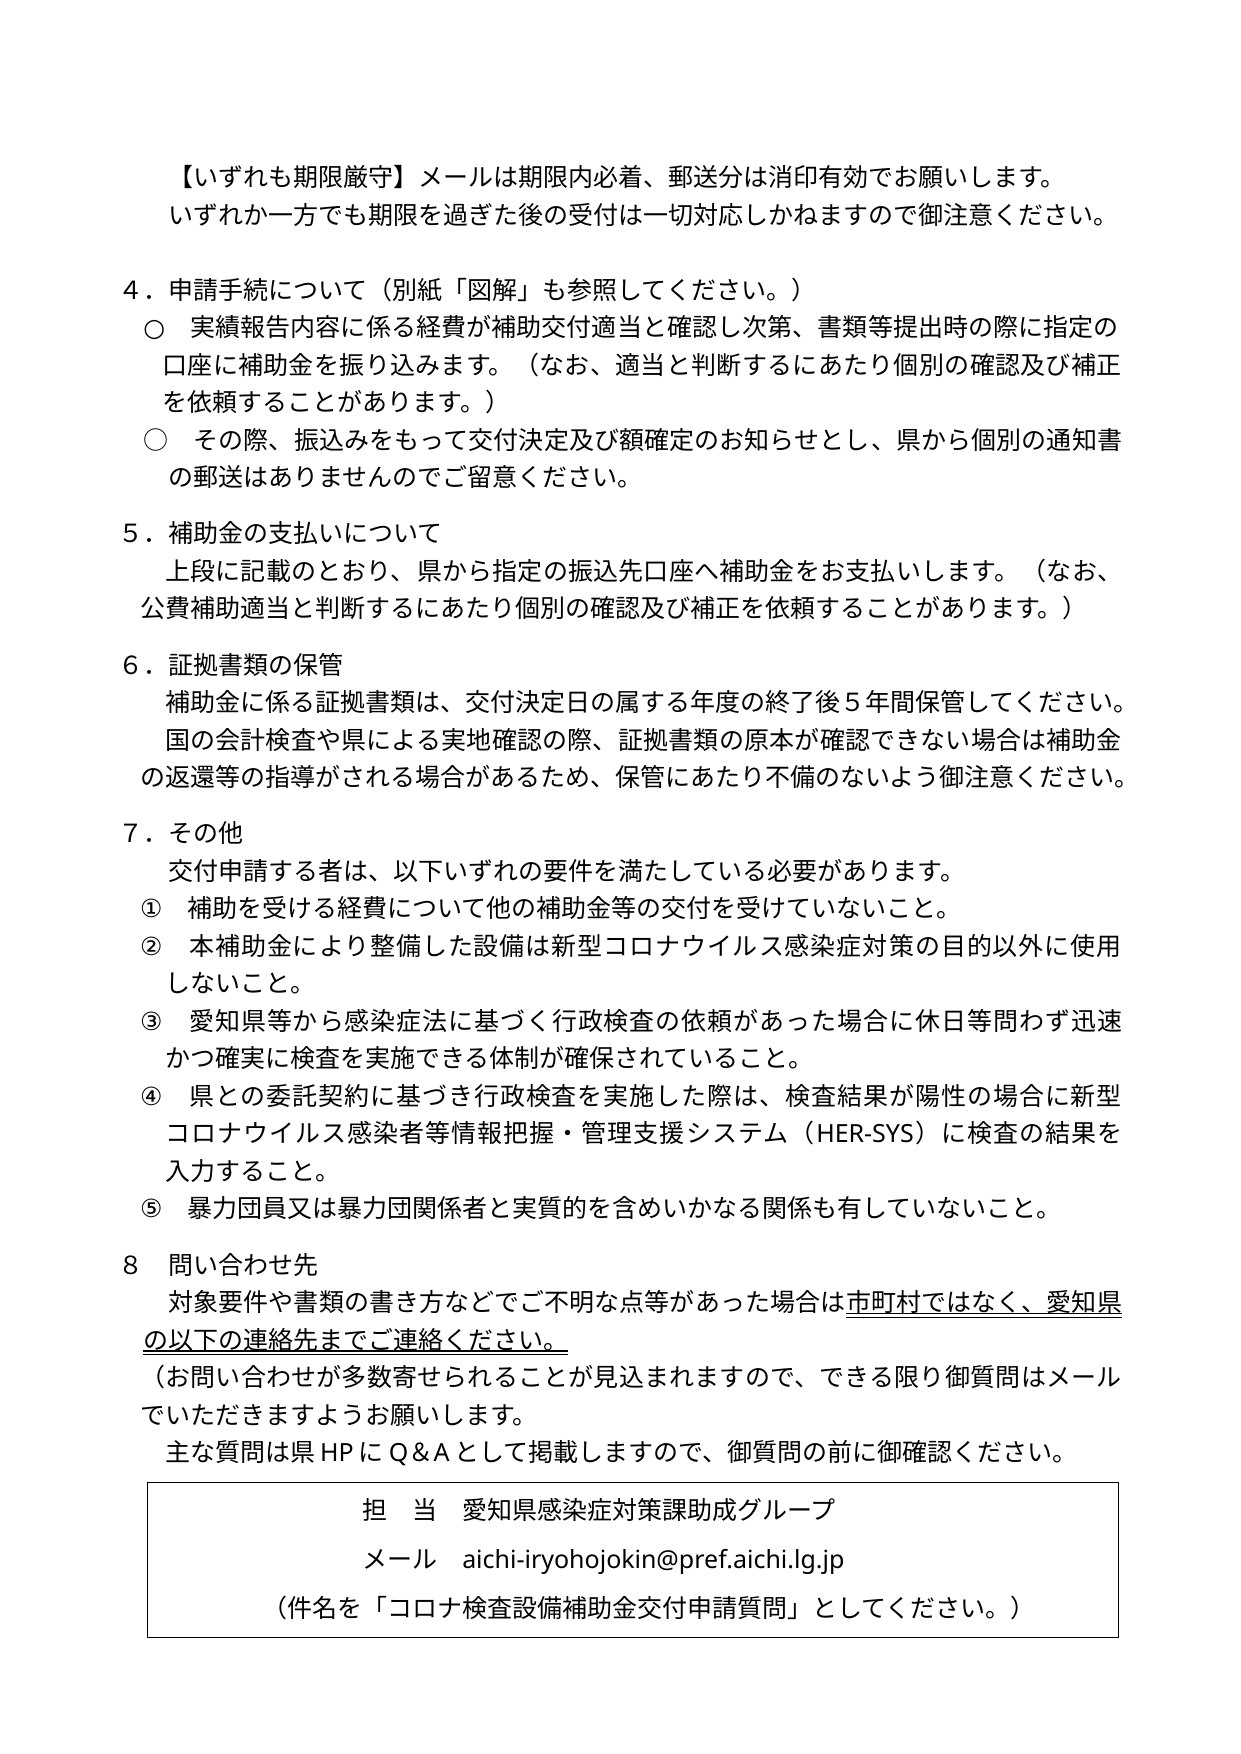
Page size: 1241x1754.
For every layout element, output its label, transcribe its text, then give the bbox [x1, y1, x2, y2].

text ○ 実績報告内容に係る経費が補助交付適当と確認し次第、書類等提出時の際に指定の口座に補助金を振り込みます。（なお、適当と判断するにあたり個別の確認及び補正を依頼することがあります。） [143, 307, 1122, 419]
text いずれか一方でも期限を過ぎた後の受付は一切対応しかねますので御注意ください。 [118, 194, 1122, 232]
text 【いずれも期限厳守】メールは期限内必着、郵送分は消印有効でお願いします。 [118, 157, 1122, 194]
text ③ 愛知県等から感染症法に基づく行政検査の依頼があった場合に休日等問わず迅速 かつ確実に検査を実施できる体制が確保されていること。 [140, 1001, 1122, 1076]
text 上段に記載のとおり、県から指定の振込先口座へ補助金をお支払いします。（なお、 公費補助適当と判断するにあたり個別の確認及び補正を依頼することがあります。） [140, 551, 1122, 626]
text 交付申請する者は、以下いずれの要件を満たしている必要があります。 [118, 851, 1122, 888]
text ○ その際、振込みをもって交付決定及び額確定のお知らせとし、県から個別の通知書の郵送はありませんのでご留意ください。 [118, 419, 1122, 494]
text 国の会計検査や県による実地確認の際、証拠書類の原本が確認できない場合は補助金の返還等の指導がされる場合があるため、保管にあたり不備のないよう御注意ください。 [140, 719, 1122, 794]
text ７．その他 [118, 813, 1122, 851]
text ８ 問い合わせ先 [118, 1244, 1122, 1282]
text 主な質問は県HPにQ＆Aとして掲載しますので、御質問の前に御確認ください。 [140, 1432, 1122, 1469]
text ４．申請手続について（別紙「図解」も参照してください。） [118, 269, 1122, 307]
text ④ 県との委託契約に基づき行政検査を実施した際は、検査結果が陽性の場合に新型 コロナウイルス感染者等情報把握・管理支援システム（HER-SYS）に検査の結果を 入力すること。 [140, 1076, 1122, 1188]
text （お問い合わせが多数寄せられることが見込まれますので、できる限り御質問はメールでいただきますようお願いします。 [140, 1357, 1122, 1432]
text ５．補助金の支払いについて [118, 513, 1122, 551]
text 補助金に係る証拠書類は、交付決定日の属する年度の終了後５年間保管してください。 [140, 682, 1122, 719]
text ６．証拠書類の保管 [118, 644, 1122, 682]
text ② 本補助金により整備した設備は新型コロナウイルス感染症対策の目的以外に使用 しないこと。 [140, 926, 1122, 1001]
text 対象要件や書類の書き方などでご不明な点等があった場合は市町村ではなく、愛知県の以下の連絡先までご連絡ください。 [118, 1282, 1122, 1357]
text ⑤ 暴力団員又は暴力団関係者と実質的を含めいかなる関係も有していないこと。 [140, 1188, 1122, 1226]
text ① 補助を受ける経費について他の補助金等の交付を受けていないこと。 [140, 888, 1122, 926]
